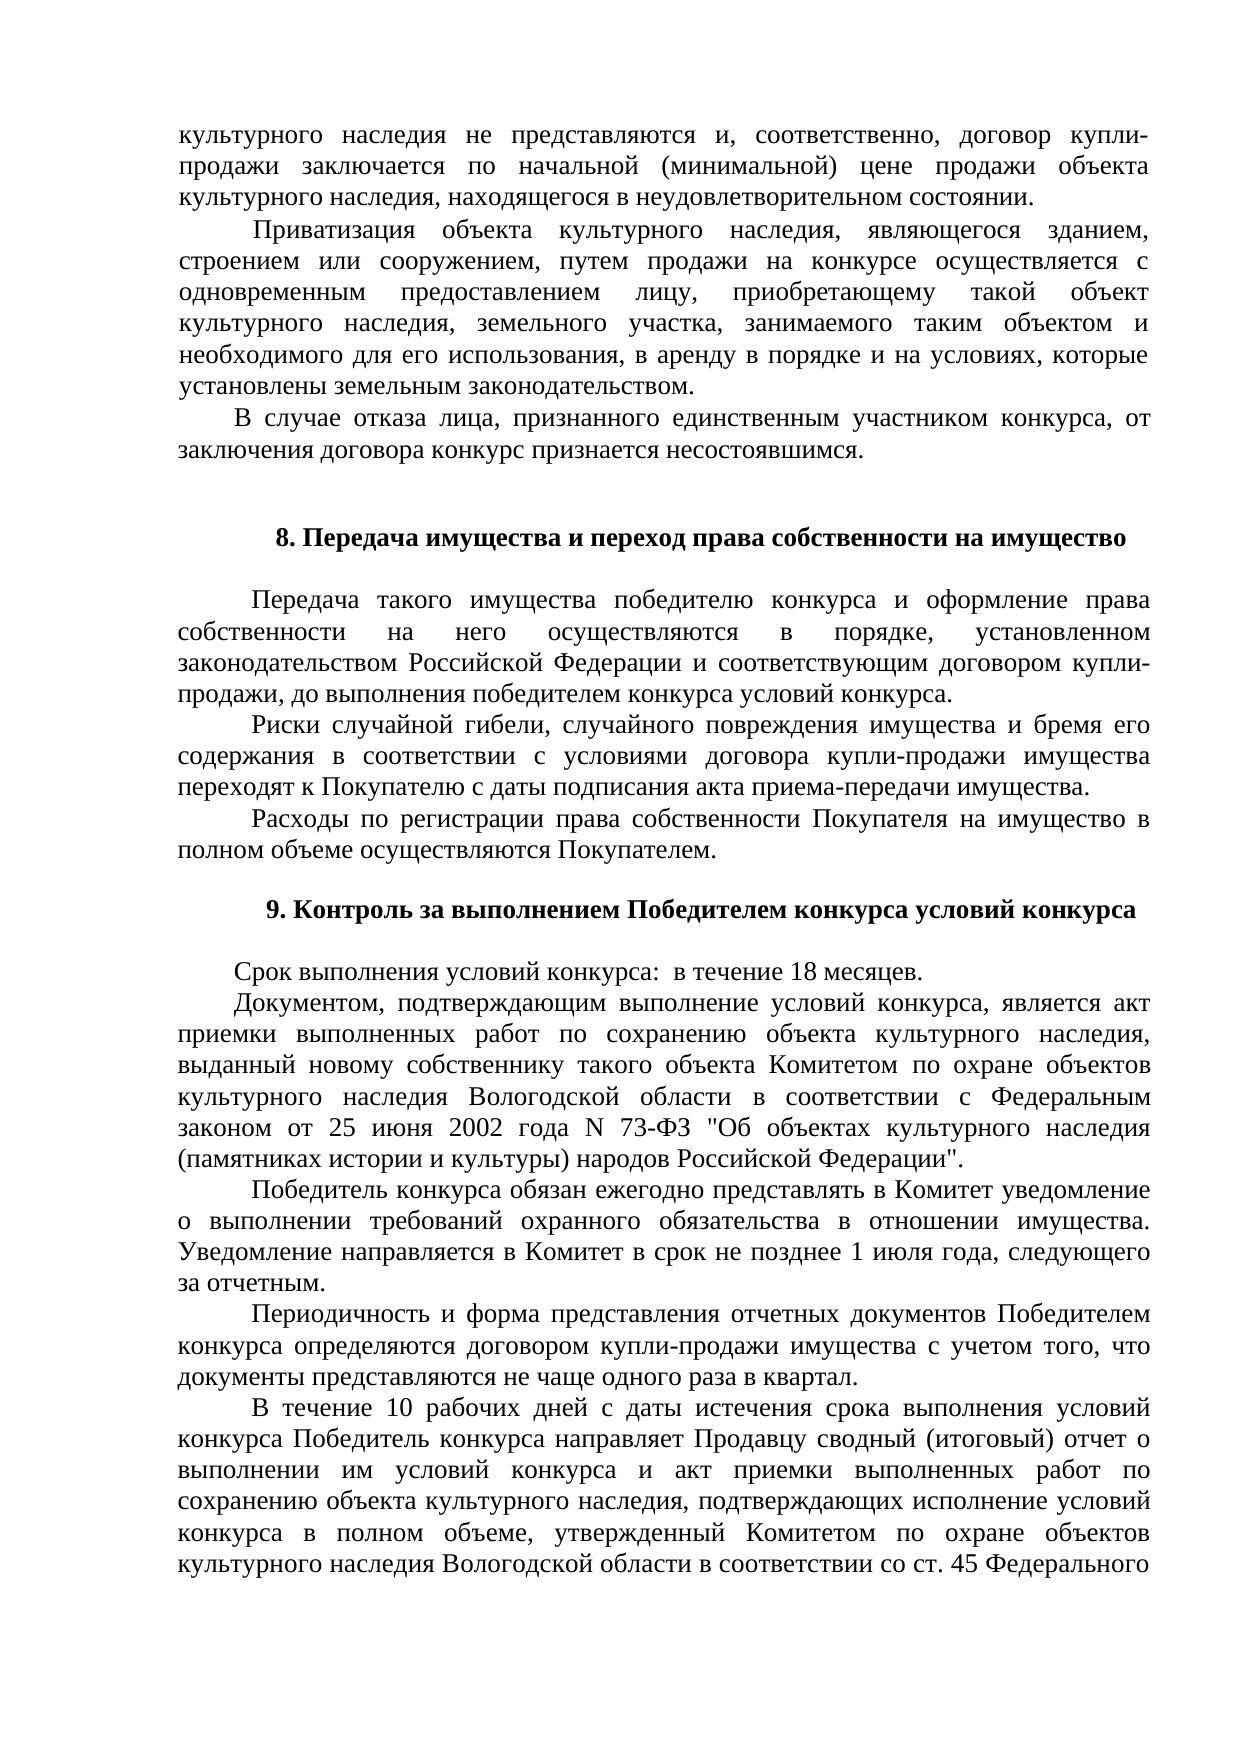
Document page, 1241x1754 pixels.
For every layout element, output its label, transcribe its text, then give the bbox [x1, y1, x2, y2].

text Периодичность и форма представления отчетных документов Победителем конкурса определяются договором купли-продажи имущества с учетом того, что документы представляются не чаще одного раза в квартал. [177, 1298, 1152, 1391]
text В случае отказа лица, признанного единственным участником конкурса, от заключения договора конкурс признается несостоявшимся. [177, 402, 1152, 464]
text Риски случайной гибели, случайного повреждения имущества и бремя его содержания в соответствии с условиями договора купли-продажи имущества переходят к Покупателю с даты подписания акта приема-передачи имущества. [177, 708, 1152, 802]
text Победитель конкурса обязан ежегодно представлять в Комитет уведомление о выполнении требований охранного обязательства в отношении имущества. Уведомление направляется в Комитет в срок не позднее 1 июля года, следующего за отчетным. [177, 1173, 1152, 1298]
text Приватизация объекта культурного наследия, являющегося зданием, строением или сооружением, путем продажи на конкурсе осуществляется с одновременным предоставлением лицу, приобретающему такой объект культурного наследия, земельного участка, занимаемого таким объектом и необходимого для его использования, в аренду в порядке и на условиях, которые установлены земельным законодательством. [179, 213, 1150, 400]
text Cрок выполнения условий конкурса: в течение 18 месяцев. [177, 955, 1152, 986]
text 8. Передача имущества и переход права собственности на имущество [177, 521, 1152, 552]
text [179, 118, 1150, 212]
text Расходы по регистрации права собственности Покупателя на имущество в полном объеме осуществляются Покупателем. [177, 802, 1152, 864]
text 9. Контроль за выполнением Победителем конкурса условий конкурса [177, 893, 1152, 924]
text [177, 1391, 1152, 1578]
text Передача такого имущества победителю конкурса и оформление права собственности на него осуществляются в порядке, установленном законодательством Российской Федерации и соответствующим договором купли-продажи, до выполнения победителем конкурса условий конкурса. [177, 584, 1152, 708]
text Документом, подтверждающим выполнение условий конкурса, является акт приемки выполненных работ по сохранению объекта культурного наследия, выданный новому собственнику такого объекта Комитетом по охране объектов культурного наследия Вологодской области в соответствии с Федеральным законом от 25 июня 2002 года N 73-ФЗ "Об объектах культурного наследия (памятниках истории и культуры) народов Российской Федерации". [177, 986, 1152, 1173]
